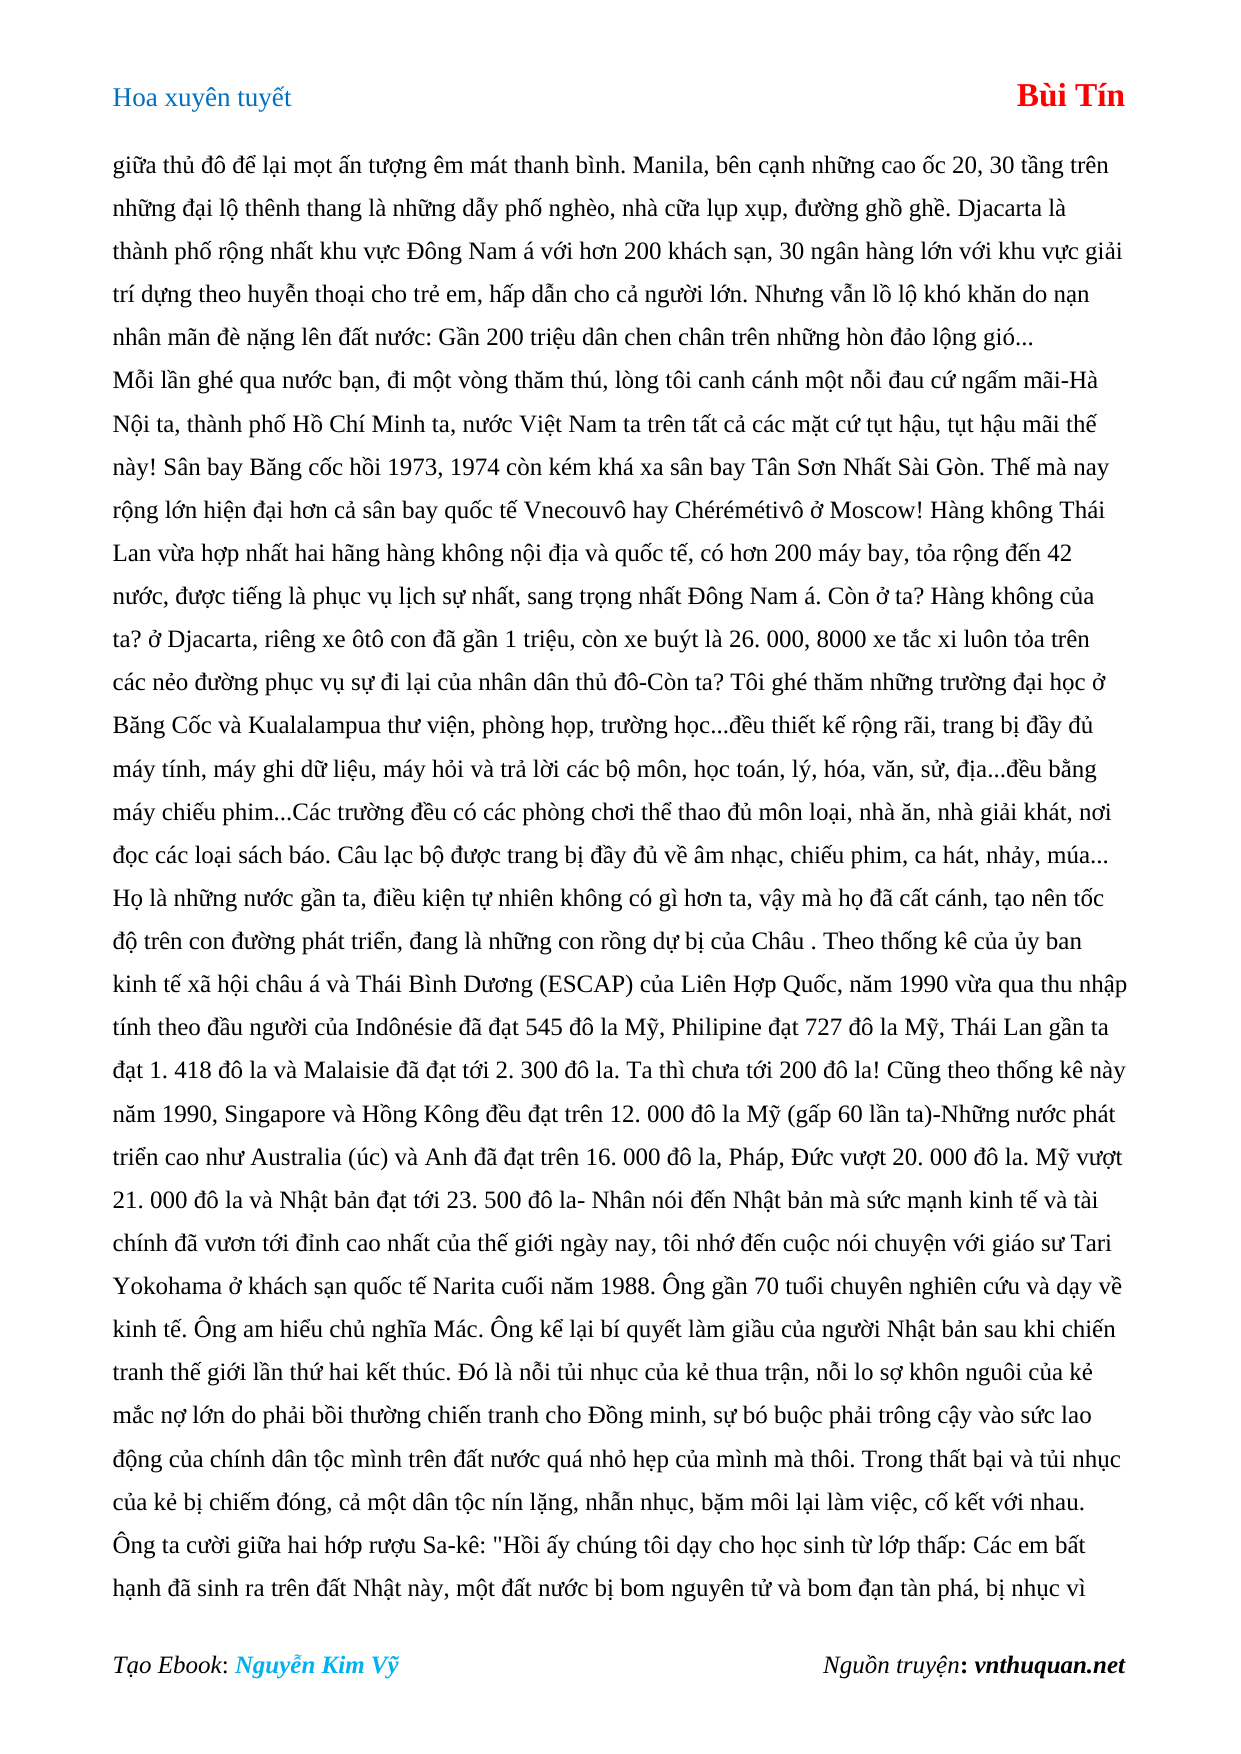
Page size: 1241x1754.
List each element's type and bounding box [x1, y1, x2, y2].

text [112, 150, 1128, 1602]
